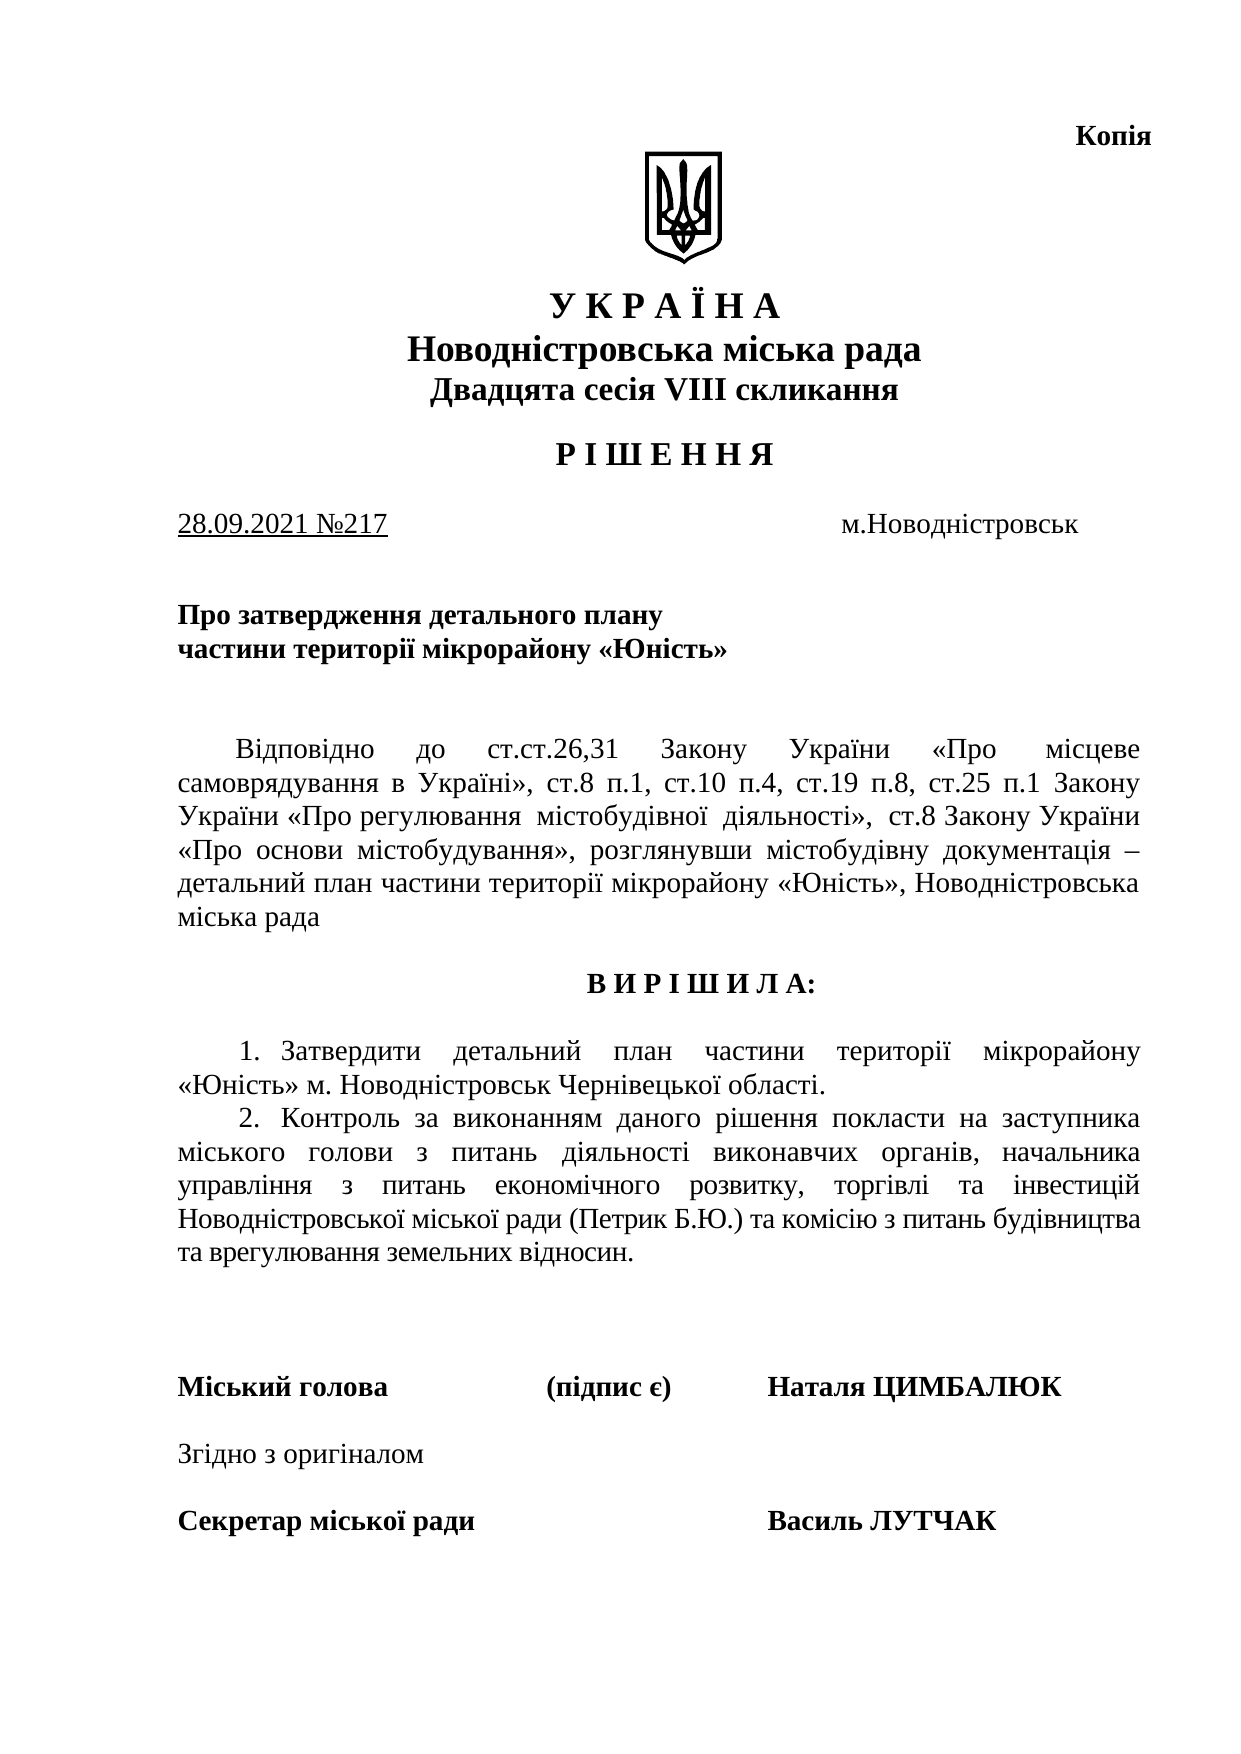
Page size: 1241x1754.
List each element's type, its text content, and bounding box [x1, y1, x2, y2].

text В И Р І Ш И Л А: [177, 966, 1152, 1000]
text Відповідно до ст.ст.26,31 Закону України «Про місцеве самоврядування в Україні», ст.8 п.1, ст.10 п.4, ст.19 п.8, ст.25 п.1 Закону України «Про регулювання містобудівної діяльності», ст.8 Закону України «Про основи містобудування», розглянувши містобудівну документація – детальний план частини території мікрорайону «Юність», Новодністровська міська рада [177, 731, 1140, 933]
text Секретар міської ради Василь ЛУТЧАК [177, 1503, 1152, 1536]
list Затвердити детальний план частини території мікрорайону «Юність» м. Новодністровськ Чернівецької області. [177, 1033, 1141, 1100]
subtitle Двадцята cесія VІІІ скликання [177, 369, 1152, 408]
text Згідно з оригіналом [177, 1436, 1152, 1469]
list Контроль за виконанням даного рішення покласти на заступника міського голови з питань діяльності виконавчих органів, начальника управління з питань економічного розвитку, торгівлі та інвестицій Новодністровської міської ради (Петрик Б.Ю.) та комісію з питань будівництва та врегулювання земельних відносин. [177, 1100, 1141, 1268]
text Міський голова (підпис є) Наталя ЦИМБАЛЮК [177, 1369, 1152, 1402]
text У К Р А Ї Н А [177, 283, 1152, 326]
text частини території мікрорайону «Юність» [177, 631, 1152, 664]
text Новодністровська міська рада [177, 326, 1152, 369]
text Копія [177, 118, 1152, 152]
subtitle Р І Ш Е Н Н Я [177, 434, 1152, 473]
text Про затвердження детального плану [177, 597, 1152, 631]
subtitle 28.09.2021 №217 м.Новодністровськ [177, 506, 1152, 540]
